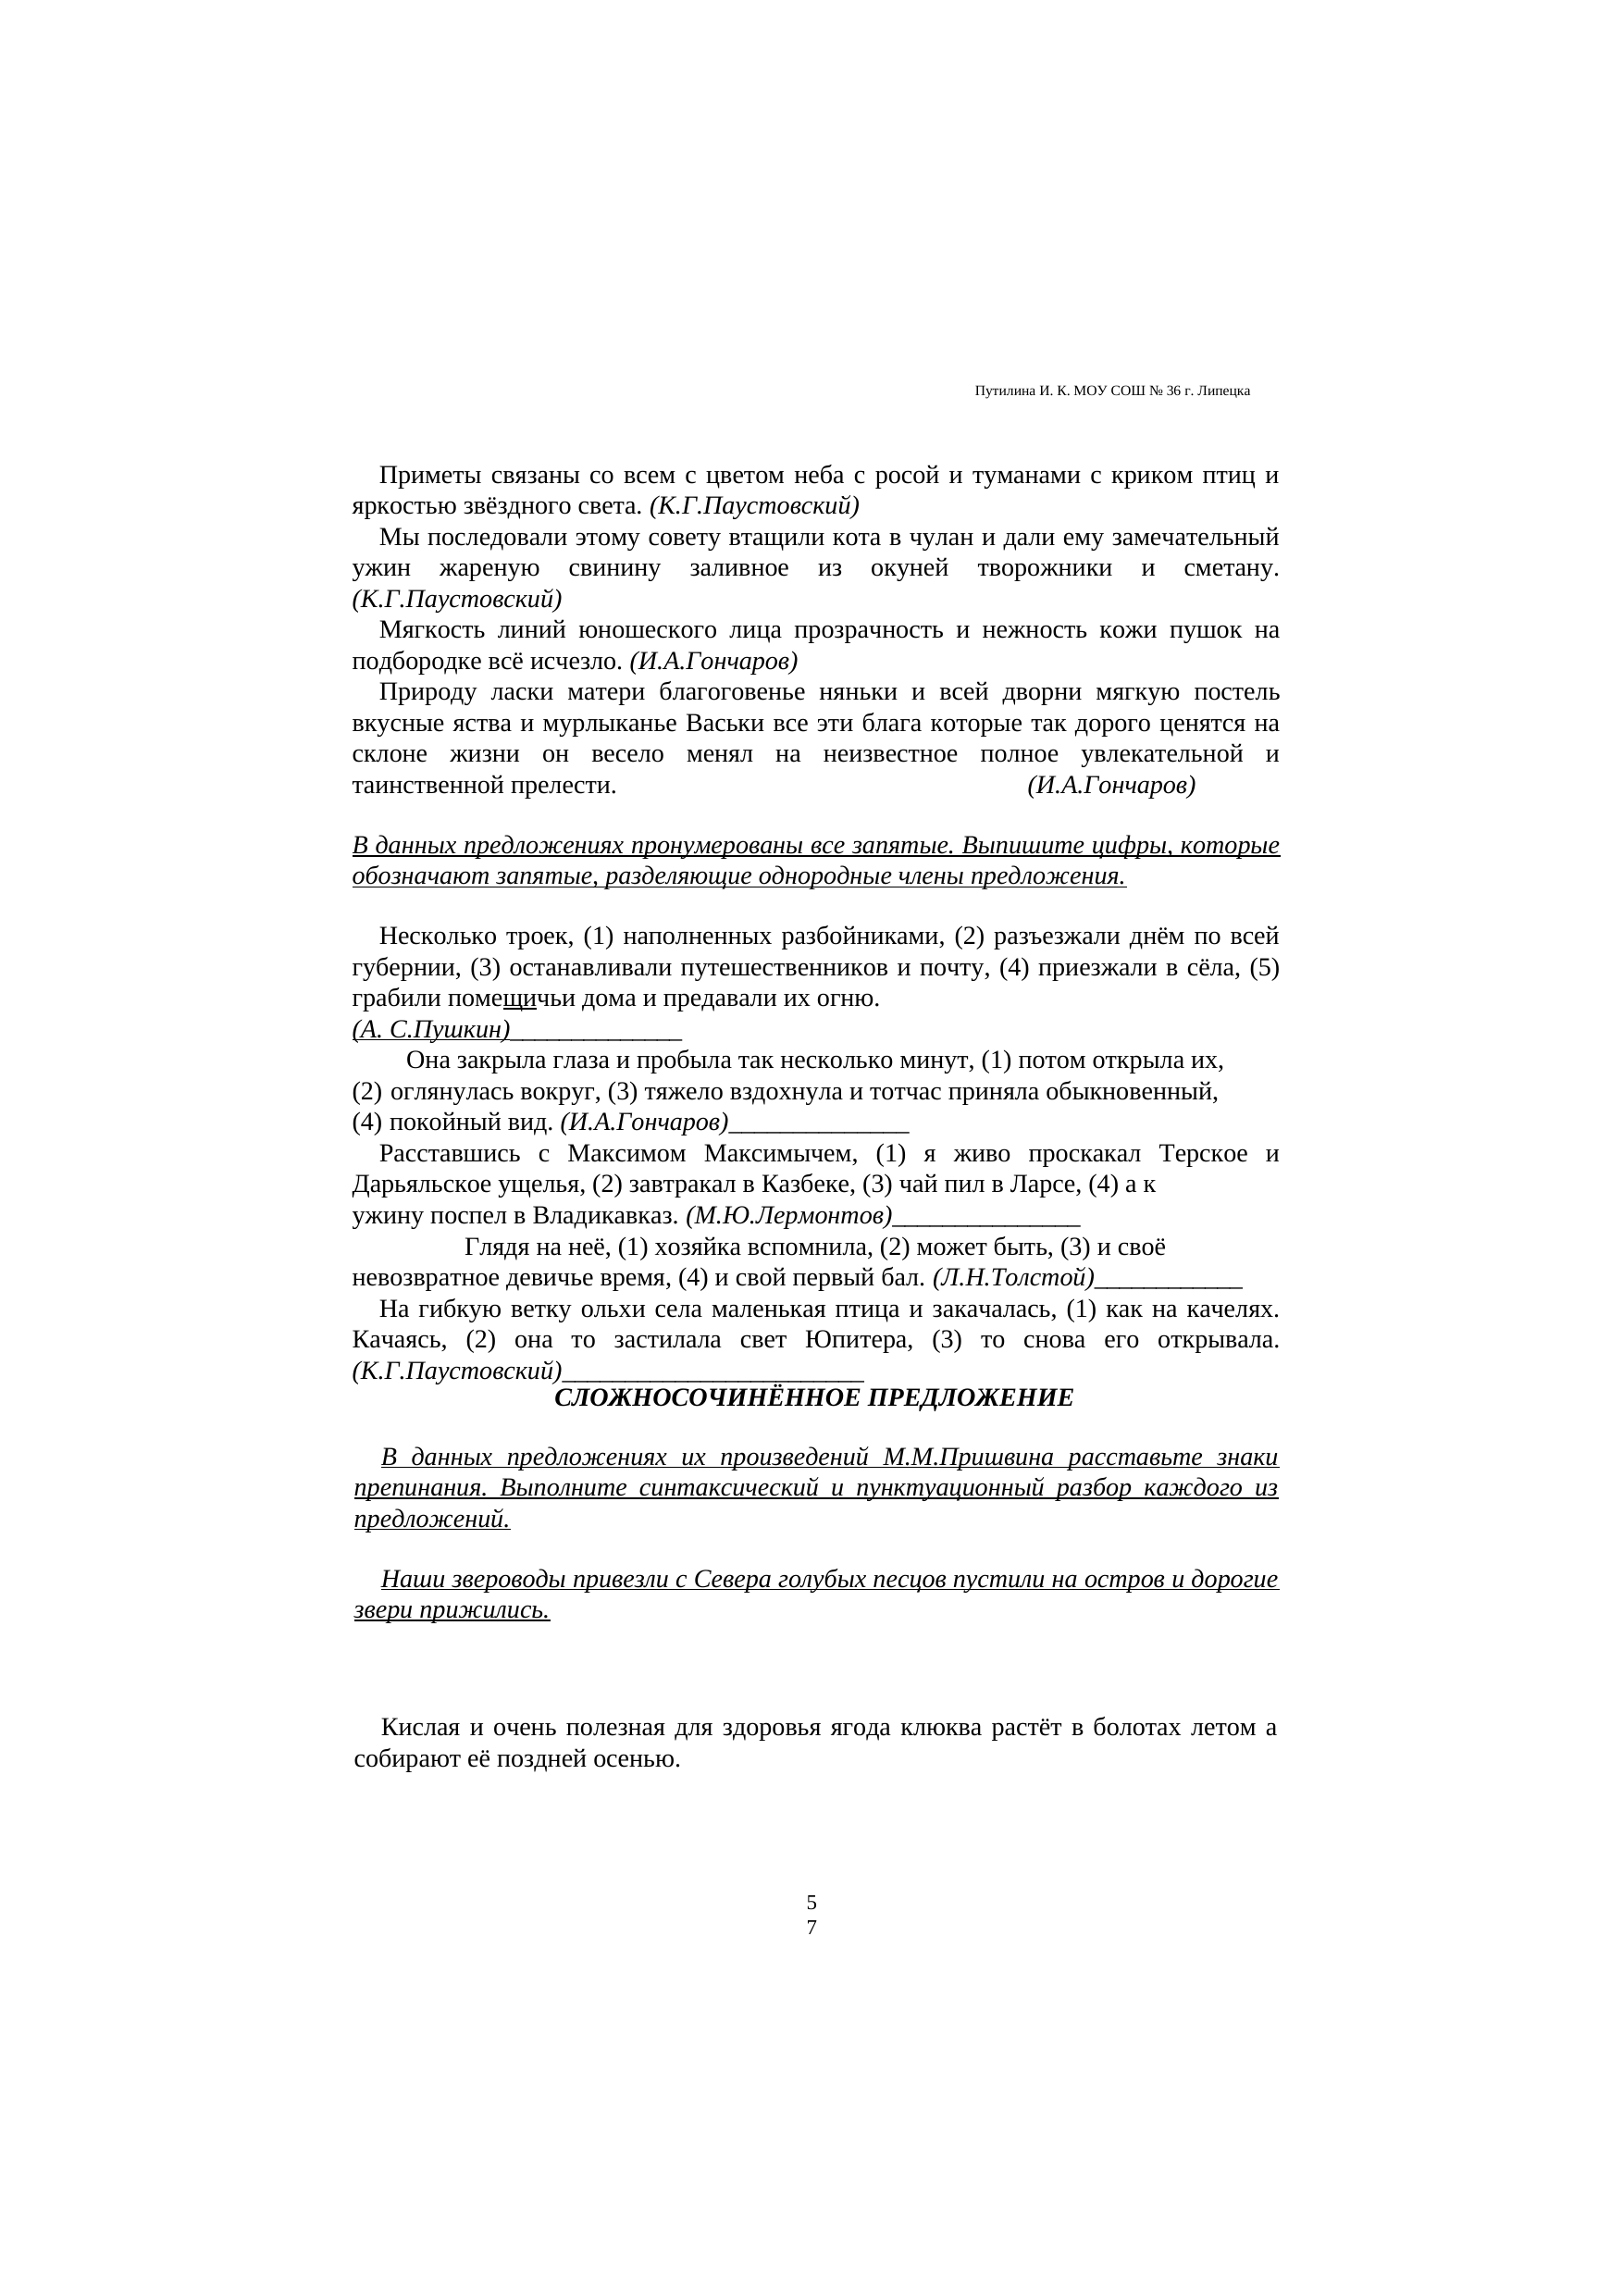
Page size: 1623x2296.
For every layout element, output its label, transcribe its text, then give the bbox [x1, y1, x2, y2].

text Приметы связаны со всем с цветом неба с росой и туманами с криком птиц и яркостью звёздного света. (К.Г.Паустовский) [352, 458, 1282, 520]
text Несколько троек, (1) наполненных разбойниками, (2) разъезжали днём по всей губернии, (3) останавливали путешественников и почту, (4) приезжали в сёла, (5) грабили помещичьи дома и предавали их огню. [352, 920, 1282, 1012]
list покойный вид. (И.А.Гончаров) [352, 1106, 1283, 1136]
text Кислая и очень полезная для здоровья ягода клюква растёт в болотах летом а собирают её поздней осенью. [353, 1711, 1280, 1773]
text Мягкость линий юношеского лица прозрачность и нежность кожи пушок на подбородке всё исчезло. (И.А.Гончаров) [352, 614, 1282, 676]
text Она закрыла глаза и пробыла так несколько минут, (1) потом открыла их, [350, 1044, 1282, 1074]
text Природу ласки матери благоговенье няньки и всей дворни мягкую постель вкусные яства и мурлыканье Васьки все эти блага которые так дорого ценятся на склоне жизни он весело менял на неизвестное полное увлекательной и таинственной прелести. (И.А.Гончаров) [352, 676, 1282, 800]
list оглянулась вокруг, (3) тяжело вздохнула и тотчас приняла обыкновенный, [352, 1074, 1283, 1106]
text СЛОЖНОСОЧИНЁННОЕ ПРЕДЛОЖЕНИЕ [350, 1385, 1280, 1411]
text ужину поспел в Владикавказ. (М.Ю.Лермонтов) [352, 1199, 1283, 1230]
text Наши звероводы привезли с Севера голубых песцов пустили на остров и дорогие звери прижились. [353, 1562, 1280, 1624]
text Мы последовали этому совету втащили кота в чулан и дали ему замечательный ужин жареную свинину заливное из окуней творожники и сметану. (К.Г.Паустовский) [352, 520, 1282, 614]
text невозвратное девичье время, (4) и свой первый бал. (Л.Н.Толстой) [352, 1261, 1283, 1292]
text Глядя на неё, (1) хозяйка вспомнила, (2) может быть, (3) и своё [350, 1230, 1282, 1261]
text В данных предложениях их произведений М.М.Пришвина расставьте знаки препинания. Выполните синтаксический и пунктуационный разбор каждого из предложений. [353, 1440, 1280, 1533]
text Расставшись с Максимом Максимычем, (1) я живо проскакал Терское и Дарьяльское ущелья, (2) завтракал в Казбеке, (3) чай пил в Ларсе, (4) а к [352, 1136, 1282, 1199]
text В данных предложениях пронумерованы все запятые. Выпишите цифры, которые обозначают запятые, разделяющие однородные члены предложения. [352, 828, 1282, 890]
text На гибкую ветку ольхи села маленькая птица и закачалась, (1) как на качелях. Качаясь, (2) она то застилала свет Юпитера, (3) то снова его открывала. (К.Г.Паустовский) [352, 1292, 1282, 1385]
text (А. С.Пушкин) [352, 1012, 1283, 1044]
